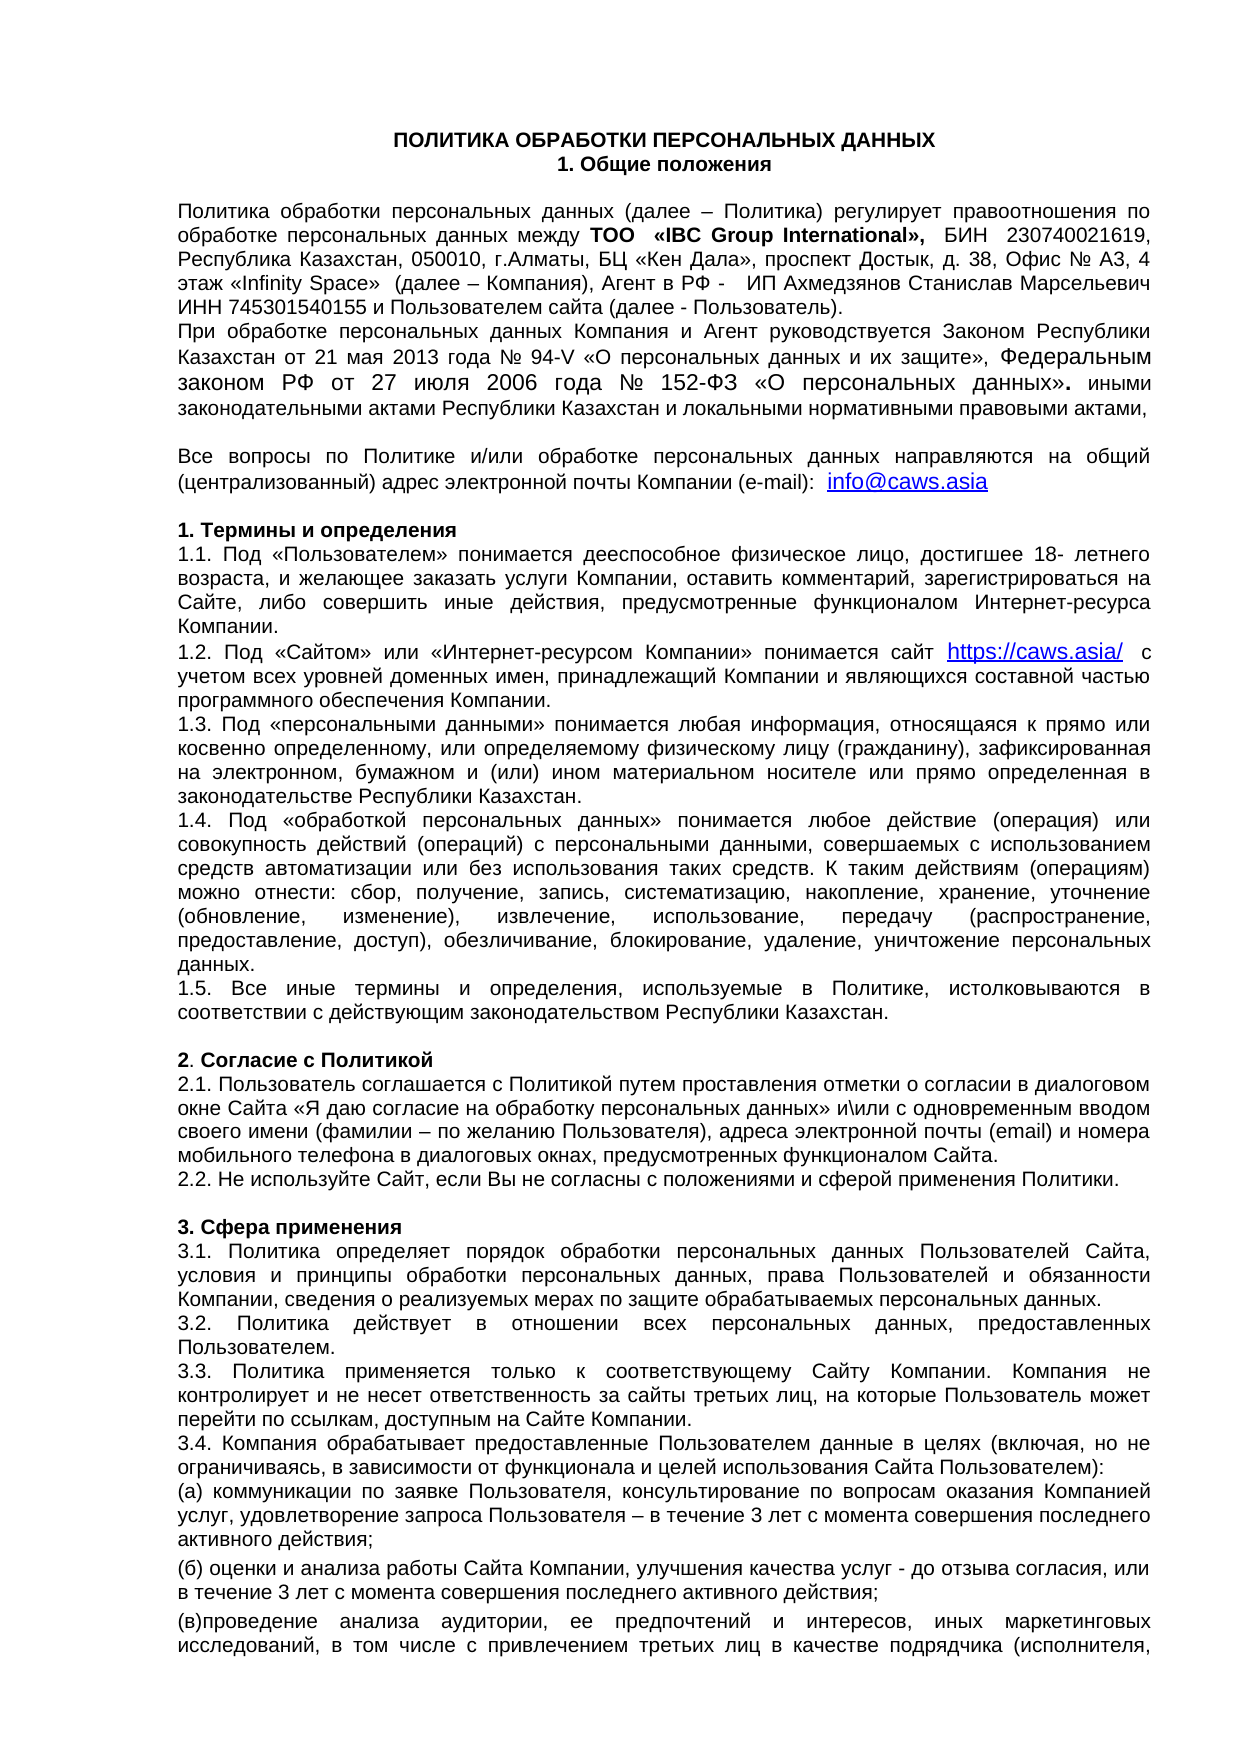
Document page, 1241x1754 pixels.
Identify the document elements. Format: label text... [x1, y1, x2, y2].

text 3.4. Компания обрабатывает предоставленные Пользователем данные в целях (включая, но не ограничиваясь, в зависимости от функционала и целей использования Сайта Пользователем): [177, 1431, 1152, 1479]
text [177, 1609, 1152, 1657]
text 1.2. Под «Сайтом» или «Интернет-ресурсом Компании» понимается сайт https://caws.asia/ с учетом всех уровней доменных имен, принадлежащий Компании и являющихся составной частью программного обеспечения Компании. [177, 638, 1152, 712]
text 3. Сфера применения [177, 1215, 1152, 1239]
text 1. Термины и определения [177, 518, 1152, 542]
text 2. Согласие с Политикой [177, 1047, 1152, 1071]
text Все вопросы по Политике и/или обработке персональных данных направляются на общий (централизованный) адрес электронной почты Компании (e-mail): info@caws.asia [177, 444, 1152, 494]
text 1. Общие положения [177, 151, 1152, 175]
text 1.4. Под «обработкой персональных данных» понимается любое действие (операция) или совокупность действий (операций) с персональными данными, совершаемых с использованием средств автоматизации или без использования таких средств. К таким действиям (операциям) можно отнести: сбор, получение, запись, систематизацию, накопление, хранение, уточнение (обновление, изменение), извлечение, использование, передачу (распространение, предоставление, доступ), обезличивание, блокирование, удаление, уничтожение персональных данных. [177, 808, 1152, 976]
text При обработке персональных данных Компания и Агент руководствуется Законом Республики Казахстан от 21 мая 2013 года № 94-V «О персональных данных и их защите», Федеральным законом РФ от 27 июля 2006 года № 152-ФЗ «О персональных данных». иными законодательными актами Республики Казахстан и локальными нормативными правовыми актами, [177, 319, 1152, 420]
text 1.3. Под «персональными данными» понимается любая информация, относящаяся к прямо или косвенно определенному, или определяемому физическому лицу (гражданину), зафиксированная на электронном, бумажном и (или) ином материальном носителе или прямо определенная в законодательстве Республики Казахстан. [177, 712, 1152, 808]
text 2.2. Не используйте Сайт, если Вы не согласны с положениями и сферой применения Политики. [177, 1167, 1152, 1191]
text 1.5. Все иные термины и определения, используемые в Политике, истолковываются в соответствии с действующим законодательством Республики Казахстан. [177, 976, 1152, 1023]
text 1.1. Под «Пользователем» понимается дееспособное физическое лицо, достигшее 18- летнего возраста, и желающее заказать услуги Компании, оставить комментарий, зарегистрироваться на Сайте, либо совершить иные действия, предусмотренные функционалом Интернет-ресурса Компании. [177, 542, 1152, 638]
text 3.2. Политика действует в отношении всех персональных данных, предоставленных Пользователем. [177, 1311, 1152, 1359]
text 3.1. Политика определяет порядок обработки персональных данных Пользователей Сайта, условия и принципы обработки персональных данных, права Пользователей и обязанности Компании, сведения о реализуемых мерах по защите обрабатываемых персональных данных. [177, 1239, 1152, 1311]
text (б) оценки и анализа работы Сайта Компании, улучшения качества услуг - до отзыва согласия, или в течение 3 лет с момента совершения последнего активного действия; [177, 1556, 1152, 1604]
text ПОЛИТИКА ОБРАБОТКИ ПЕРСОНАЛЬНЫХ ДАННЫХ [177, 127, 1152, 151]
text Политика обработки персональных данных (далее – Политика) регулирует правоотношения по обработке персональных данных между ТОО «IBC Group International», БИН 230740021619, Республика Казахстан, 050010, г.Алматы, БЦ «Кен Дала», проспект Достык, д. 38, Офис № А3, 4 этаж «Infinity Space» (далее – Компания), Агент в РФ - ИП Ахмедзянов Станислав Марсельевич ИНН 745301540155 и Пользователем сайта (далее - Пользователь). [177, 199, 1152, 319]
text 3.3. Политика применяется только к соответствующему Сайту Компании. Компания не контролирует и не несет ответственность за сайты третьих лиц, на которые Пользователь может перейти по ссылкам, доступным на Сайте Компании. [177, 1359, 1152, 1431]
text (а) коммуникации по заявке Пользователя, консультирование по вопросам оказания Компанией услуг, удовлетворение запроса Пользователя – в течение 3 лет с момента совершения последнего активного действия; [177, 1479, 1152, 1551]
text 2.1. Пользователь соглашается с Политикой путем проставления отметки о согласии в диалоговом окне Сайта «Я даю согласие на обработку персональных данных» и\или с одновременным вводом своего имени (фамилии – по желанию Пользователя), адреса электронной почты (email) и номера мобильного телефона в диалоговых окнах, предусмотренных функционалом Сайта. [177, 1071, 1152, 1167]
